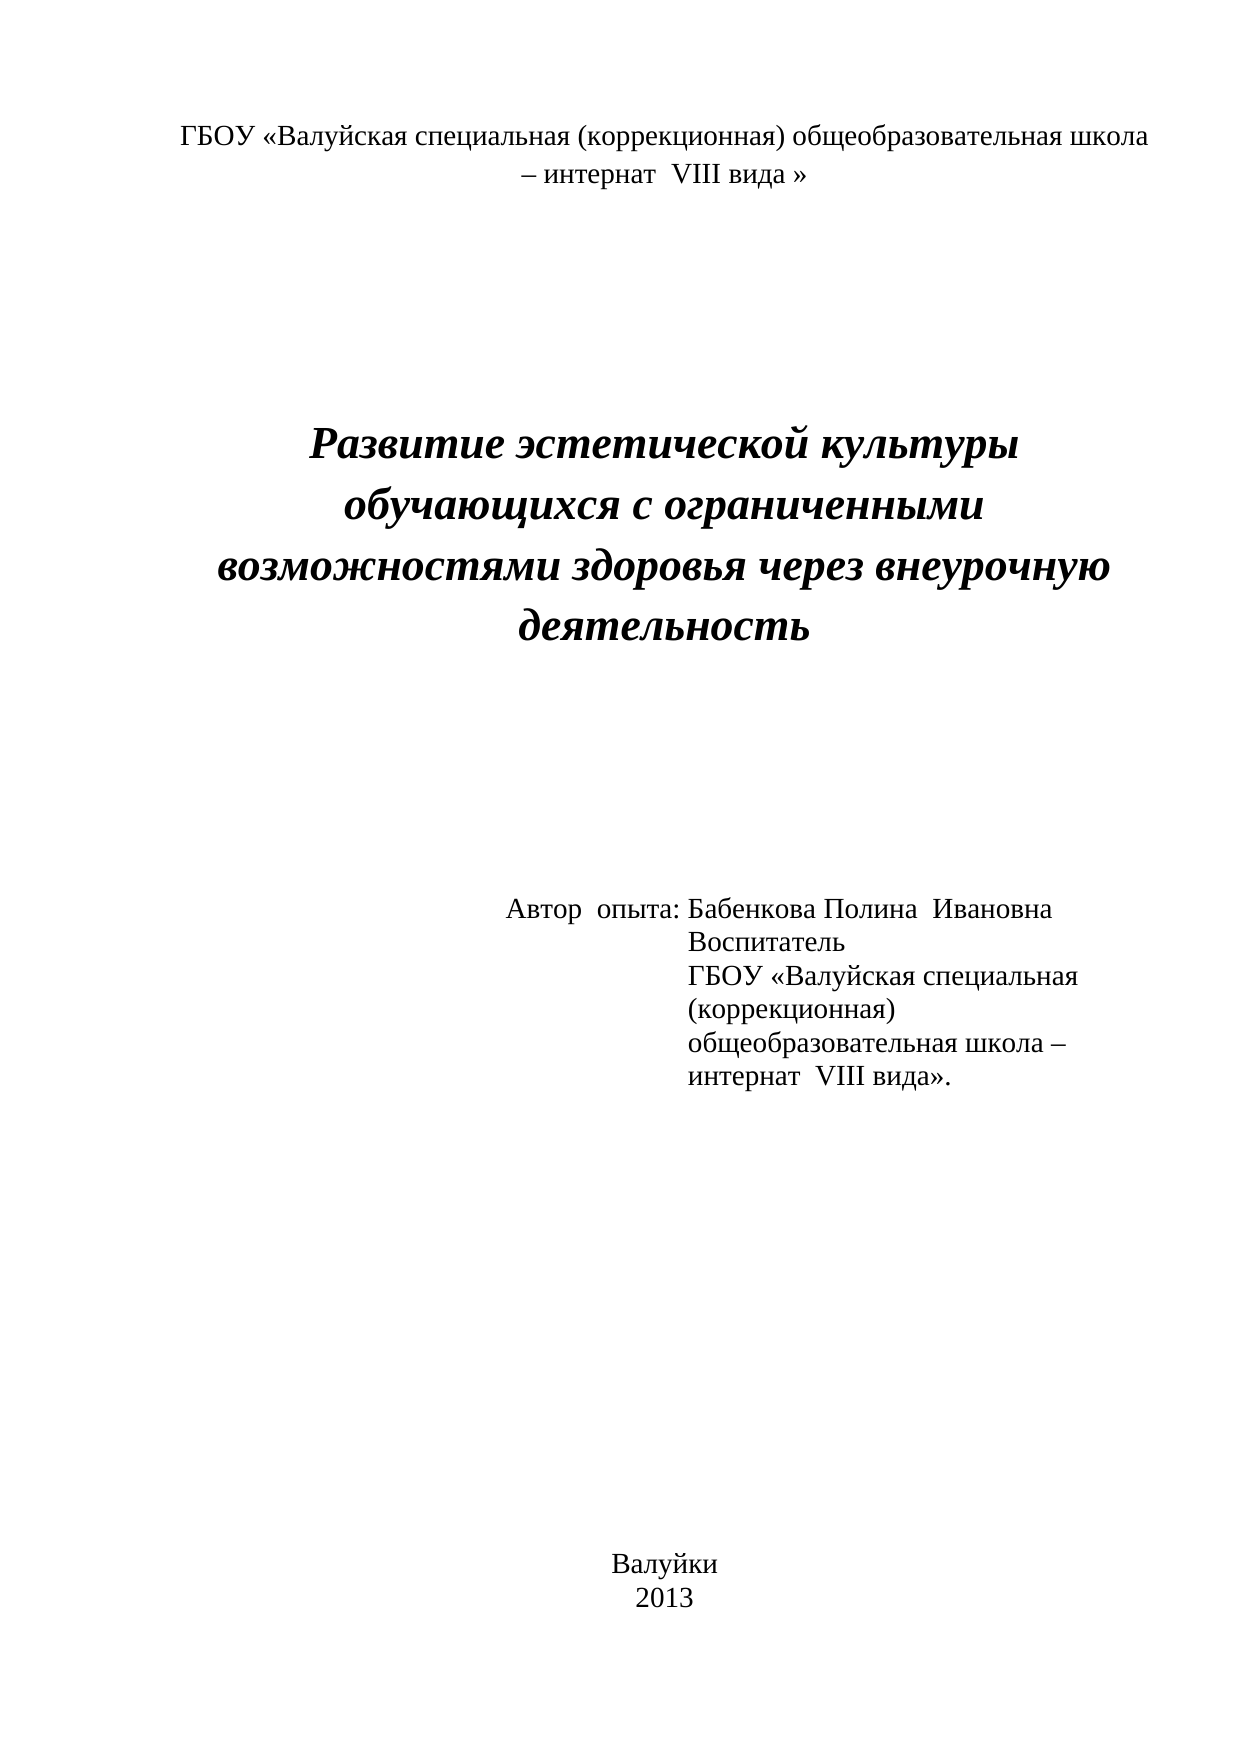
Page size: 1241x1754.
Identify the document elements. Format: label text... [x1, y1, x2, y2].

text 2013 [177, 1580, 1152, 1613]
text Воспитатель [177, 924, 1152, 958]
text ГБОУ «Валуйская специальная [177, 958, 1152, 991]
text интернат VIII вида». [177, 1058, 1152, 1092]
text Развитие эстетической культуры обучающихся с ограниченными возможностями здоровья через внеурочную деятельность [177, 416, 1152, 650]
text Автор опыта: Бабенкова Полина Ивановна [177, 891, 1152, 924]
text общеобразовательная школа – [177, 1025, 1152, 1058]
text (коррекционная) [177, 991, 1152, 1025]
text Валуйки [177, 1546, 1152, 1580]
text ГБОУ «Валуйская специальная (коррекционная) общеобразовательная школа – интернат VIII вида » [177, 118, 1152, 190]
